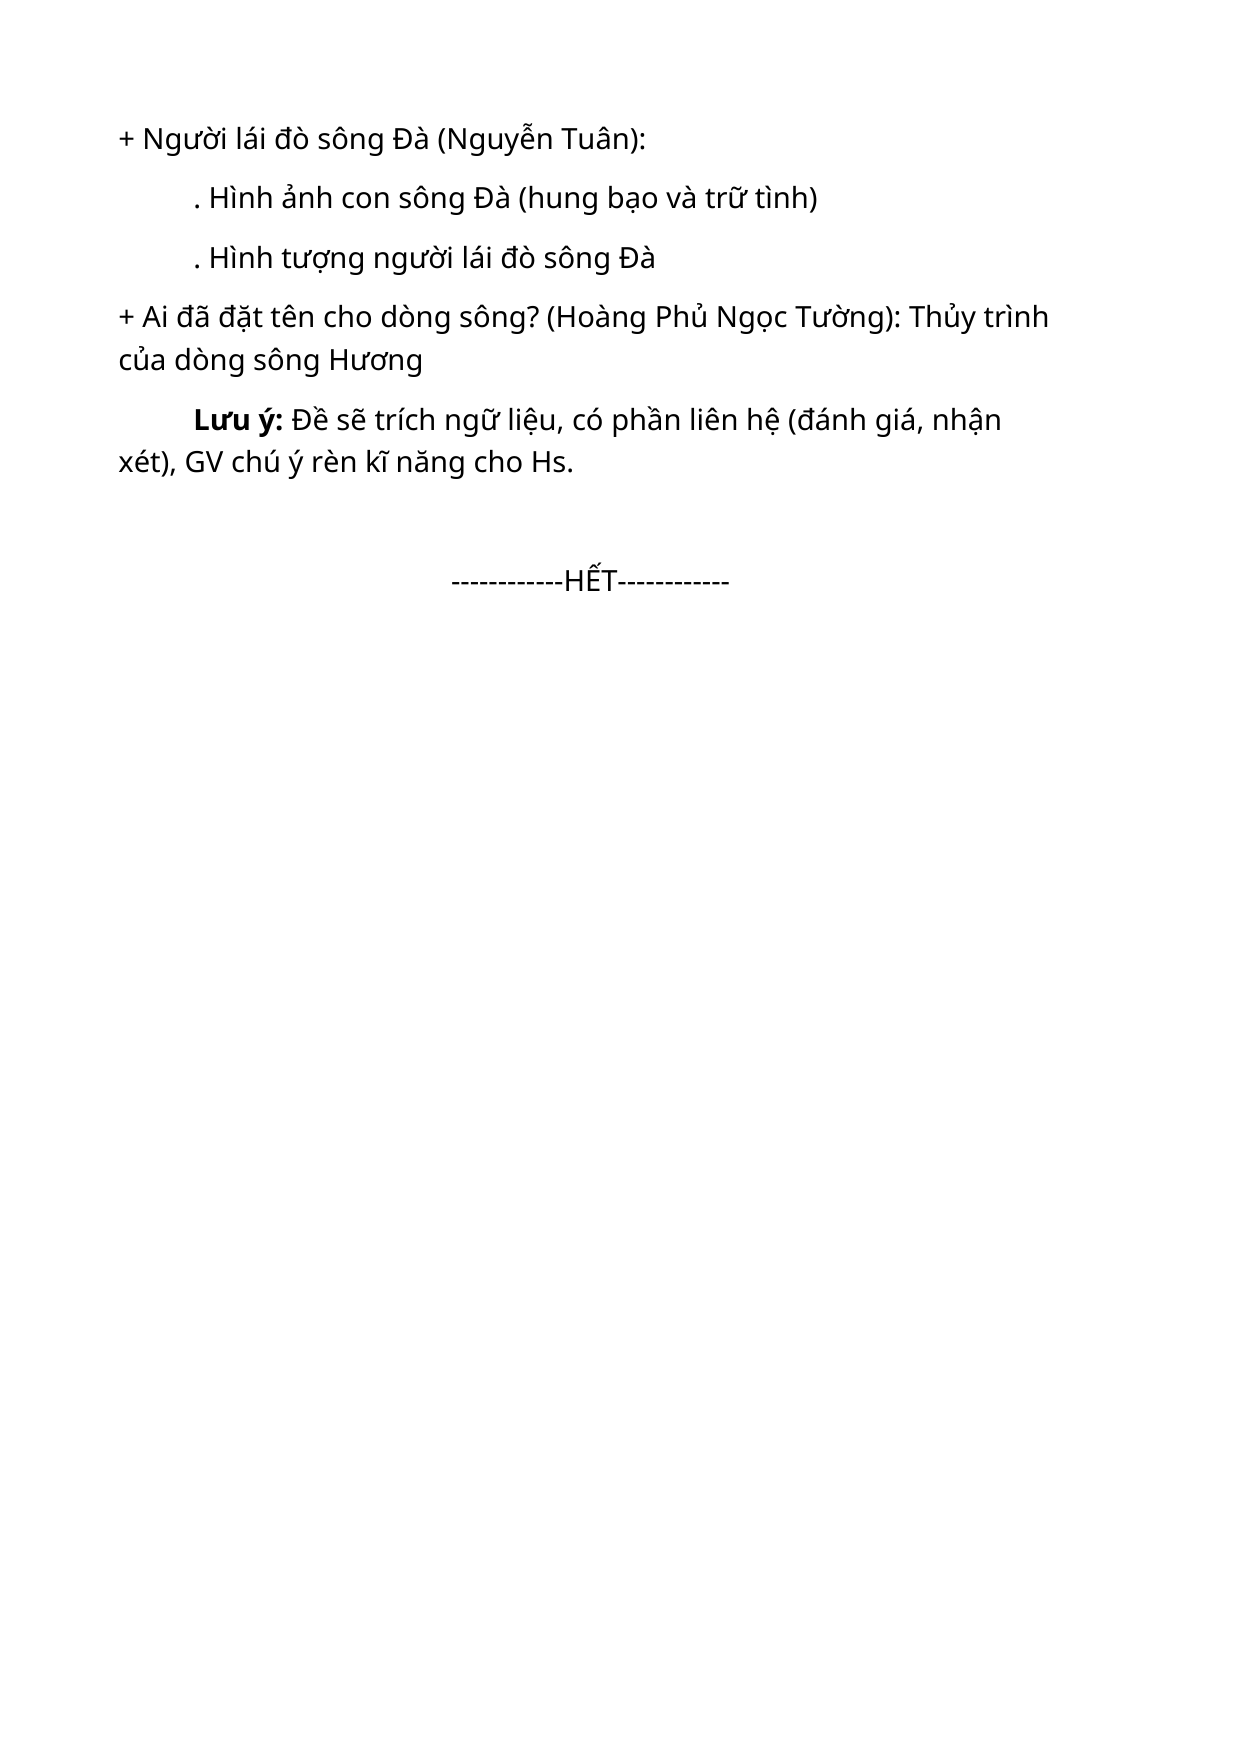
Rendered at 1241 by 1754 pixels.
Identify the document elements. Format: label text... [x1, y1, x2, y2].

text + Người lái đò sông Đà (Nguyễn Tuân): [118, 118, 1063, 158]
text ------------HẾT------------ [118, 561, 1063, 600]
text . Hình tượng người lái đò sông Đà [118, 237, 1063, 277]
text + Ai đã đặt tên cho dòng sông? (Hoàng Phủ Ngọc Tường): Thủy trình của dòng sông Hương [118, 297, 1063, 379]
text . Hình ảnh con sông Đà (hung bạo và trữ tình) [118, 178, 1063, 217]
text Lưu ý: Đề sẽ trích ngữ liệu, có phần liên hệ (đánh giá, nhận xét), GV chú ý rèn kĩ năng cho Hs. [118, 399, 1063, 481]
